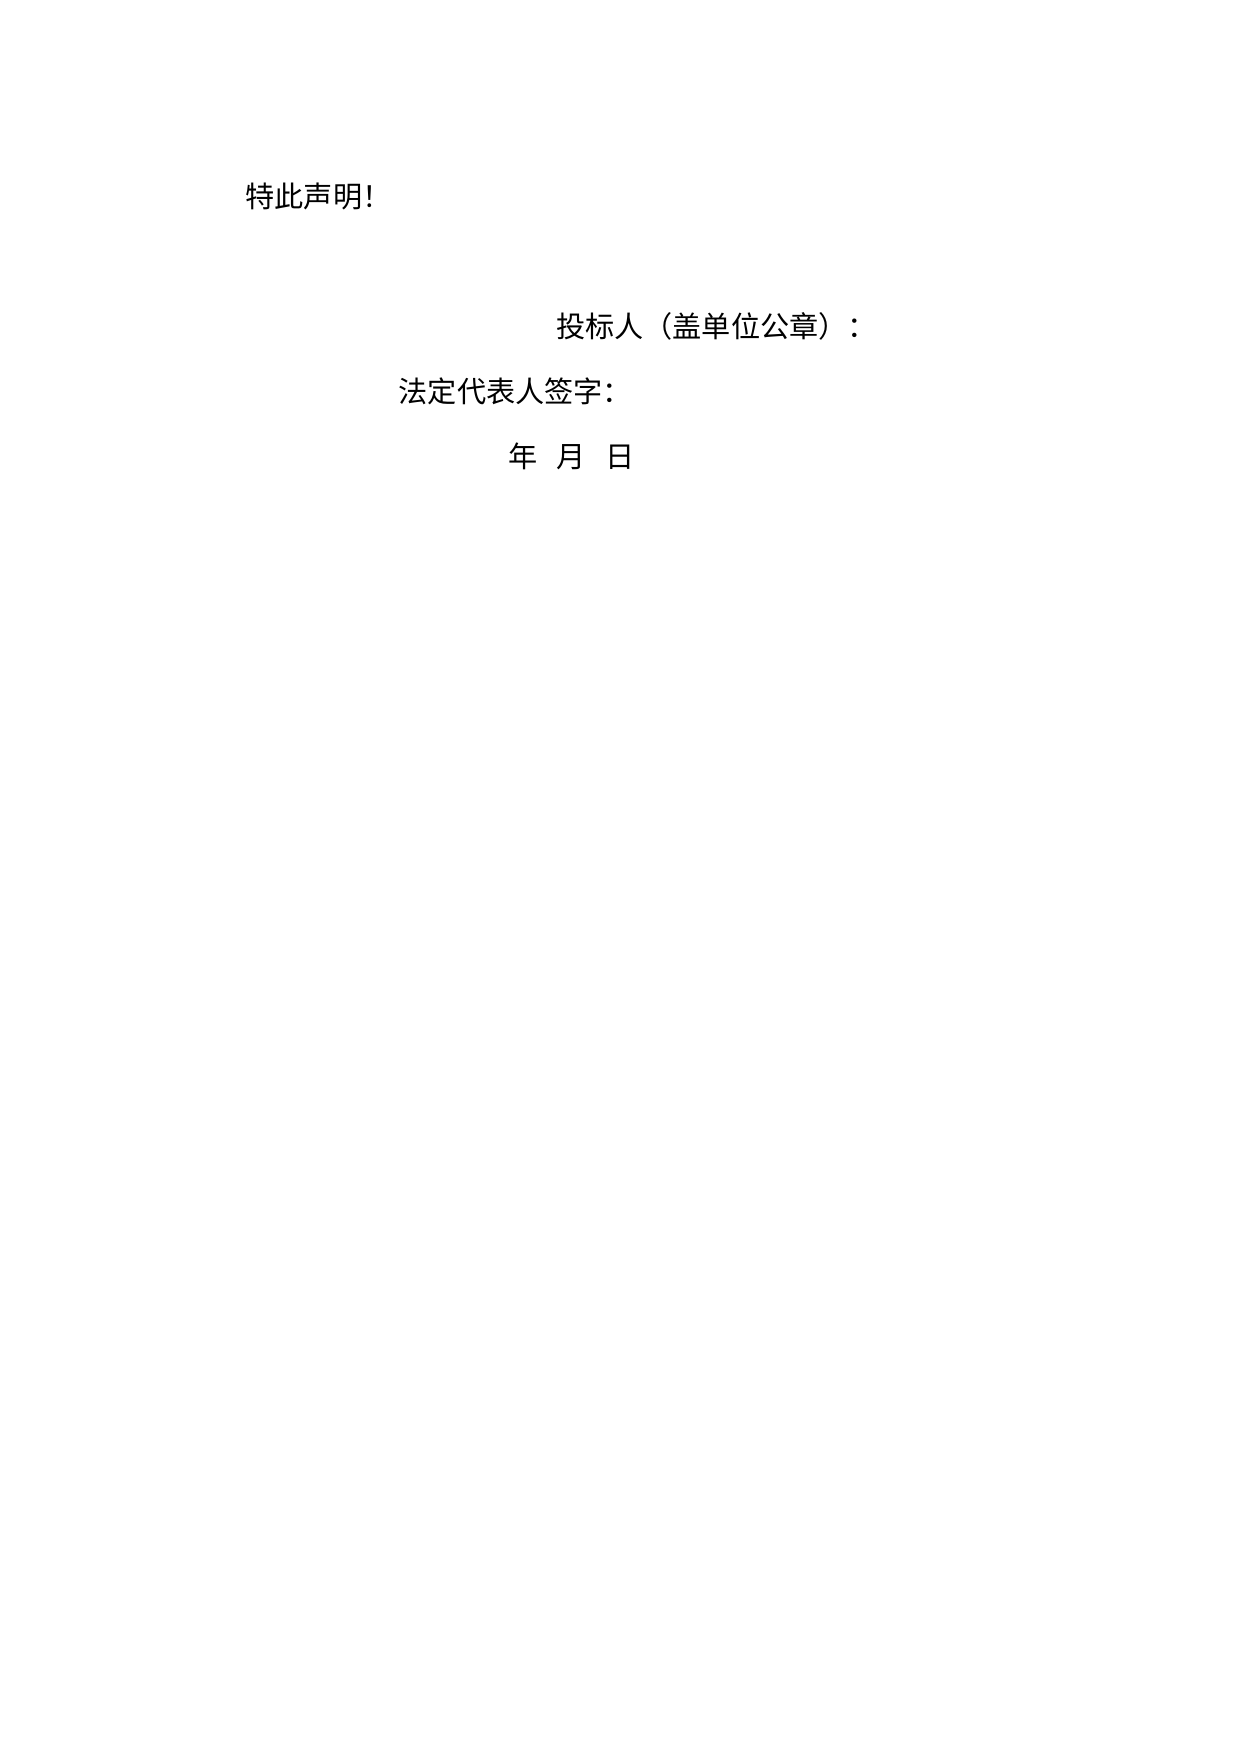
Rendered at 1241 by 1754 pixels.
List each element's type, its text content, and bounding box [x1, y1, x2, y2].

text 法定代表人签字： [187, 357, 1053, 422]
text 年 月 日 [187, 422, 1053, 487]
text 特此声明！ [187, 162, 1053, 227]
text 投标人（盖单位公章）： [187, 292, 1053, 357]
